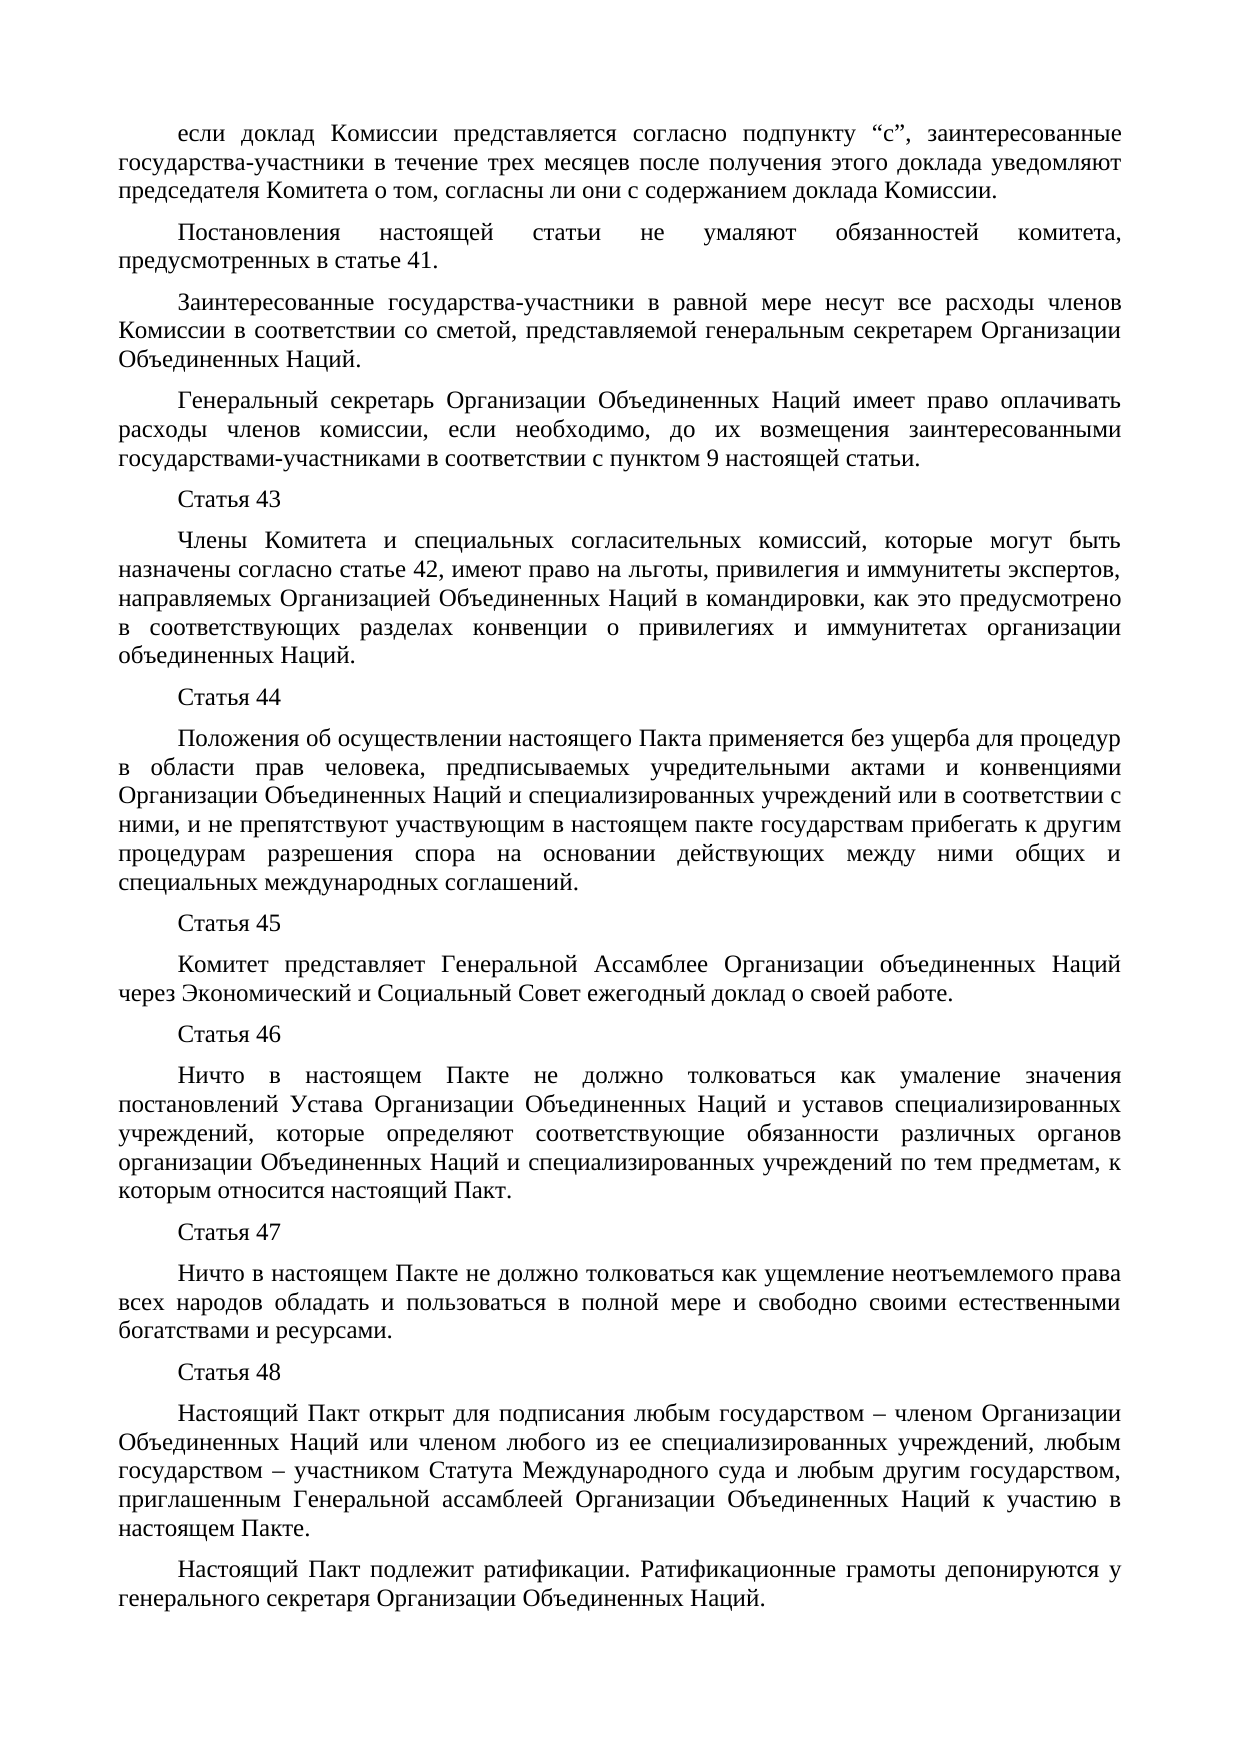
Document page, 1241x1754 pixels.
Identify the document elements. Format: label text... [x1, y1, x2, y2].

text Заинтересованные государства-участники в равной мере несут все расходы членов Комиссии в соответствии со сметой, представляемой генеральным секретарем Организации Объединенных Наций. [118, 287, 1122, 373]
text Настоящий Пакт открыт для подписания любым государством – членом Организации Объединенных Наций или членом любого из ее специализированных учреждений, любым государством – участником Статута Международного суда и любым другим государством, приглашенным Генеральной ассамблеей Организации Объединенных Наций к участию в настоящем Пакте. [118, 1398, 1122, 1542]
text если доклад Комиссии представляется согласно подпункту “с”, заинтересованные государства-участники в течение трех месяцев после получения этого доклада уведомляют председателя Комитета о том, согласны ли они с содержанием доклада Комиссии. [118, 118, 1122, 204]
text Настоящий Пакт подлежит ратификации. Ратификационные грамоты депонируются у генерального секретаря Организации Объединенных Наций. [118, 1554, 1122, 1612]
text Комитет представляет Генеральной Ассамблее Организации объединенных Наций через Экономический и Социальный Совет ежегодный доклад о своей работе. [118, 949, 1122, 1007]
text Статья 47 [118, 1217, 1122, 1246]
text Статья 45 [118, 908, 1122, 937]
text Ничто в настоящем Пакте не должно толковаться как ущемление неотъемлемого права всех народов обладать и пользоваться в полной мере и свободно своими естественными богатствами и ресурсами. [118, 1258, 1122, 1344]
text Положения об осуществлении настоящего Пакта применяется без ущерба для процедур в области прав человека, предписываемых учредительными актами и конвенциями Организации Объединенных Наций и специализированных учреждений или в соответствии с ними, и не препятствуют участвующим в настоящем пакте государствам прибегать к другим процедурам разрешения спора на основании действующих между ними общих и специальных международных соглашений. [118, 723, 1122, 896]
text Статья 48 [118, 1357, 1122, 1386]
text Генеральный секретарь Организации Объединенных Наций имеет право оплачивать расходы членов комиссии, если необходимо, до их возмещения заинтересованными государствами-участниками в соответствии с пунктом 9 настоящей статьи. [118, 386, 1122, 472]
text Постановления настоящей статьи не умаляют обязанностей комитета, предусмотренных в статье 41. [118, 217, 1122, 274]
text Статья 44 [118, 682, 1122, 711]
text Статья 46 [118, 1019, 1122, 1048]
text Статья 43 [118, 484, 1122, 513]
text Ничто в настоящем Пакте не должно толковаться как умаление значения постановлений Устава Организации Объединенных Наций и уставов специализированных учреждений, которые определяют соответствующие обязанности различных органов организации Объединенных Наций и специализированных учреждений по тем предметам, к которым относится настоящий Пакт. [118, 1061, 1122, 1204]
text Члены Комитета и специальных согласительных комиссий, которые могут быть назначены согласно статье 42, имеют право на льготы, привилегия и иммунитеты экспертов, направляемых Организацией Объединенных Наций в командировки, как это предусмотрено в соответствующих разделах конвенции о привилегиях и иммунитетах организации объединенных Наций. [118, 526, 1122, 669]
